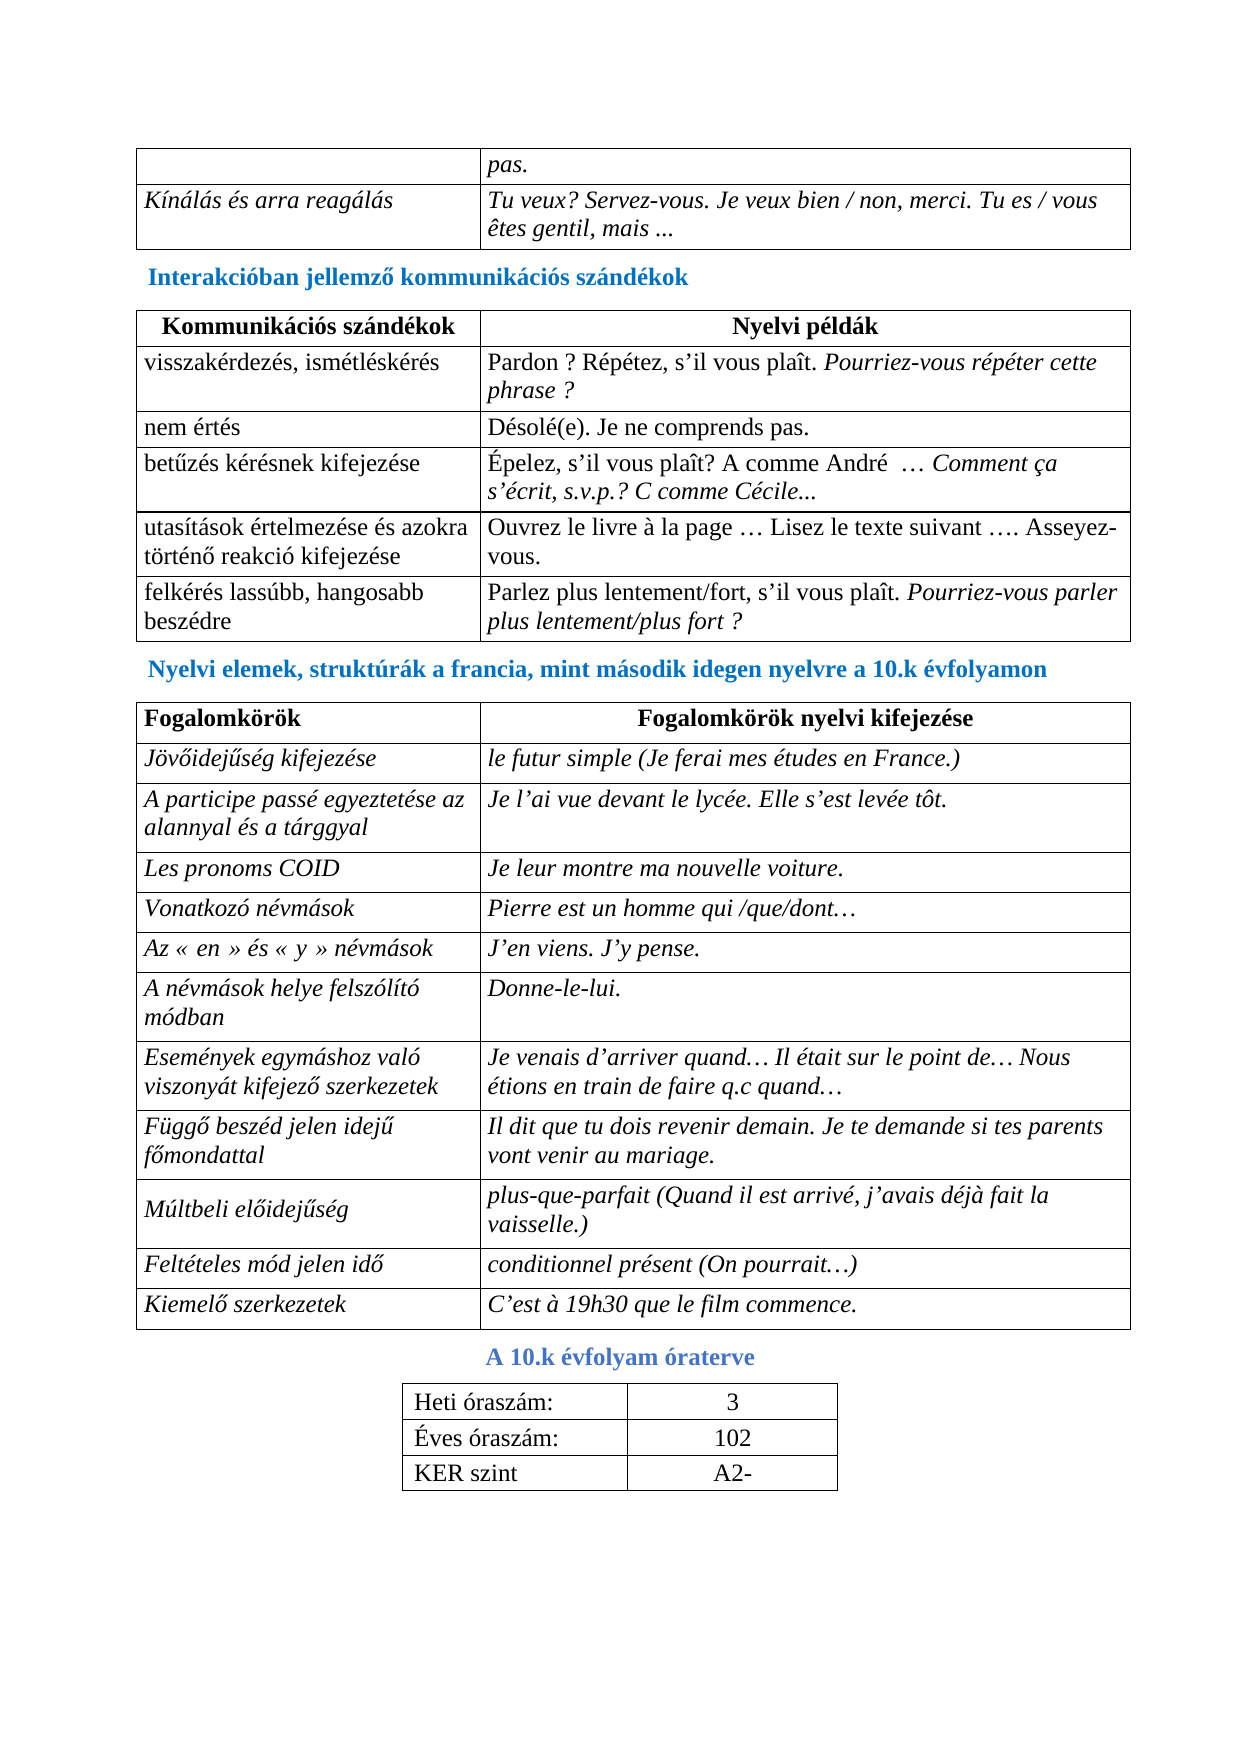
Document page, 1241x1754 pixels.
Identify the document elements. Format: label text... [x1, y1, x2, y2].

table_cell Az « en » és « y » névmások [137, 933, 480, 972]
text Interakcióban jellemző kommunikációs szándékok [148, 262, 1093, 291]
table_cell Jövőidejűség kifejezése [137, 744, 480, 783]
table_cell visszakérdezés, ismétléskérés [137, 347, 480, 411]
table_cell 102 [628, 1420, 837, 1454]
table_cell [481, 149, 1130, 184]
table_cell Függő beszéd jelen idejű főmondattal [137, 1111, 480, 1179]
table_cell nem értés [137, 412, 480, 447]
text A 10.k évfolyam óraterve [148, 1342, 1093, 1371]
table_cell Feltételes mód jelen idő [137, 1249, 480, 1288]
table_cell Donne-le-lui. [481, 973, 1130, 1041]
table_header Nyelvi példák [481, 311, 1130, 346]
table_cell Pardon ? Répétez, s’il vous plaît. Pourriez-vous répéter cette phrase ? [481, 347, 1130, 411]
table_cell A2- [628, 1456, 837, 1490]
table_cell betűzés kérésnek kifejezése [137, 448, 480, 511]
table_cell Múltbeli előidejűség [137, 1180, 480, 1248]
table_cell KER szint [403, 1456, 627, 1490]
table_cell Il dit que tu dois revenir demain. Je te demande si tes parents vont venir au mariage. [481, 1111, 1130, 1179]
table_cell conditionnel présent (On pourrait…) [481, 1249, 1130, 1288]
table_cell le futur simple (Je ferai mes études en France.) [481, 744, 1130, 783]
table_cell Tu veux? Servez-vous. Je veux bien / non, merci. Tu es / vous êtes gentil, mais ... [481, 185, 1130, 248]
table_cell Je venais d’arriver quand… Il était sur le point de… Nous étions en train de faire q.c quand… [481, 1042, 1130, 1110]
table_cell Parlez plus lentement/fort, s’il vous plaît. Pourriez-vous parler plus lentement/plus fort ? [481, 577, 1130, 641]
table_header Fogalomkörök nyelvi kifejezése [481, 703, 1130, 742]
table_cell Les pronoms COID [137, 853, 480, 892]
table_cell A participe passé egyeztetése az alannyal és a tárggyal [137, 784, 480, 852]
table_cell utasítások értelmezése és azokra történő reakció kifejezése [137, 513, 480, 576]
table_cell Je leur montre ma nouvelle voiture. [481, 853, 1130, 892]
text Nyelvi elemek, struktúrák a francia, mint második idegen nyelvre a 10.k évfolyamon [148, 654, 1093, 683]
table_header Fogalomkörök [137, 703, 480, 742]
table_cell A névmások helye felszólító módban [137, 973, 480, 1041]
table_cell Kínálás és arra reagálás [137, 185, 480, 248]
table_cell plus-que-parfait (Quand il est arrivé, j’avais déjà fait la vaisselle.) [481, 1180, 1130, 1248]
table_cell C’est à 19h30 que le film commence. [481, 1289, 1130, 1328]
table_cell Épelez, s’il vous plaît? A comme André … Comment ça s’écrit, s.v.p.? C comme Cécile... [481, 448, 1130, 511]
table_cell Désolé(e). Je ne comprends pas. [481, 412, 1130, 447]
table_cell Vonatkozó névmások [137, 893, 480, 932]
table_cell Események egymáshoz való viszonyát kifejező szerkezetek [137, 1042, 480, 1110]
table_cell J’en viens. J’y pense. [481, 933, 1130, 972]
table_cell Pierre est un homme qui /que/dont… [481, 893, 1130, 932]
table_cell Je l’ai vue devant le lycée. Elle s’est levée tôt. [481, 784, 1130, 852]
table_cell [137, 149, 480, 184]
table_cell Éves óraszám: [403, 1420, 627, 1454]
table_cell Ouvrez le livre à la page … Lisez le texte suivant …. Asseyez-vous. [481, 513, 1130, 576]
table_cell Kiemelő szerkezetek [137, 1289, 480, 1328]
table_header Heti óraszám: [403, 1384, 627, 1419]
table_header 3 [628, 1384, 837, 1419]
table_header Kommunikációs szándékok [137, 311, 480, 346]
table_cell felkérés lassúbb, hangosabb beszédre [137, 577, 480, 641]
